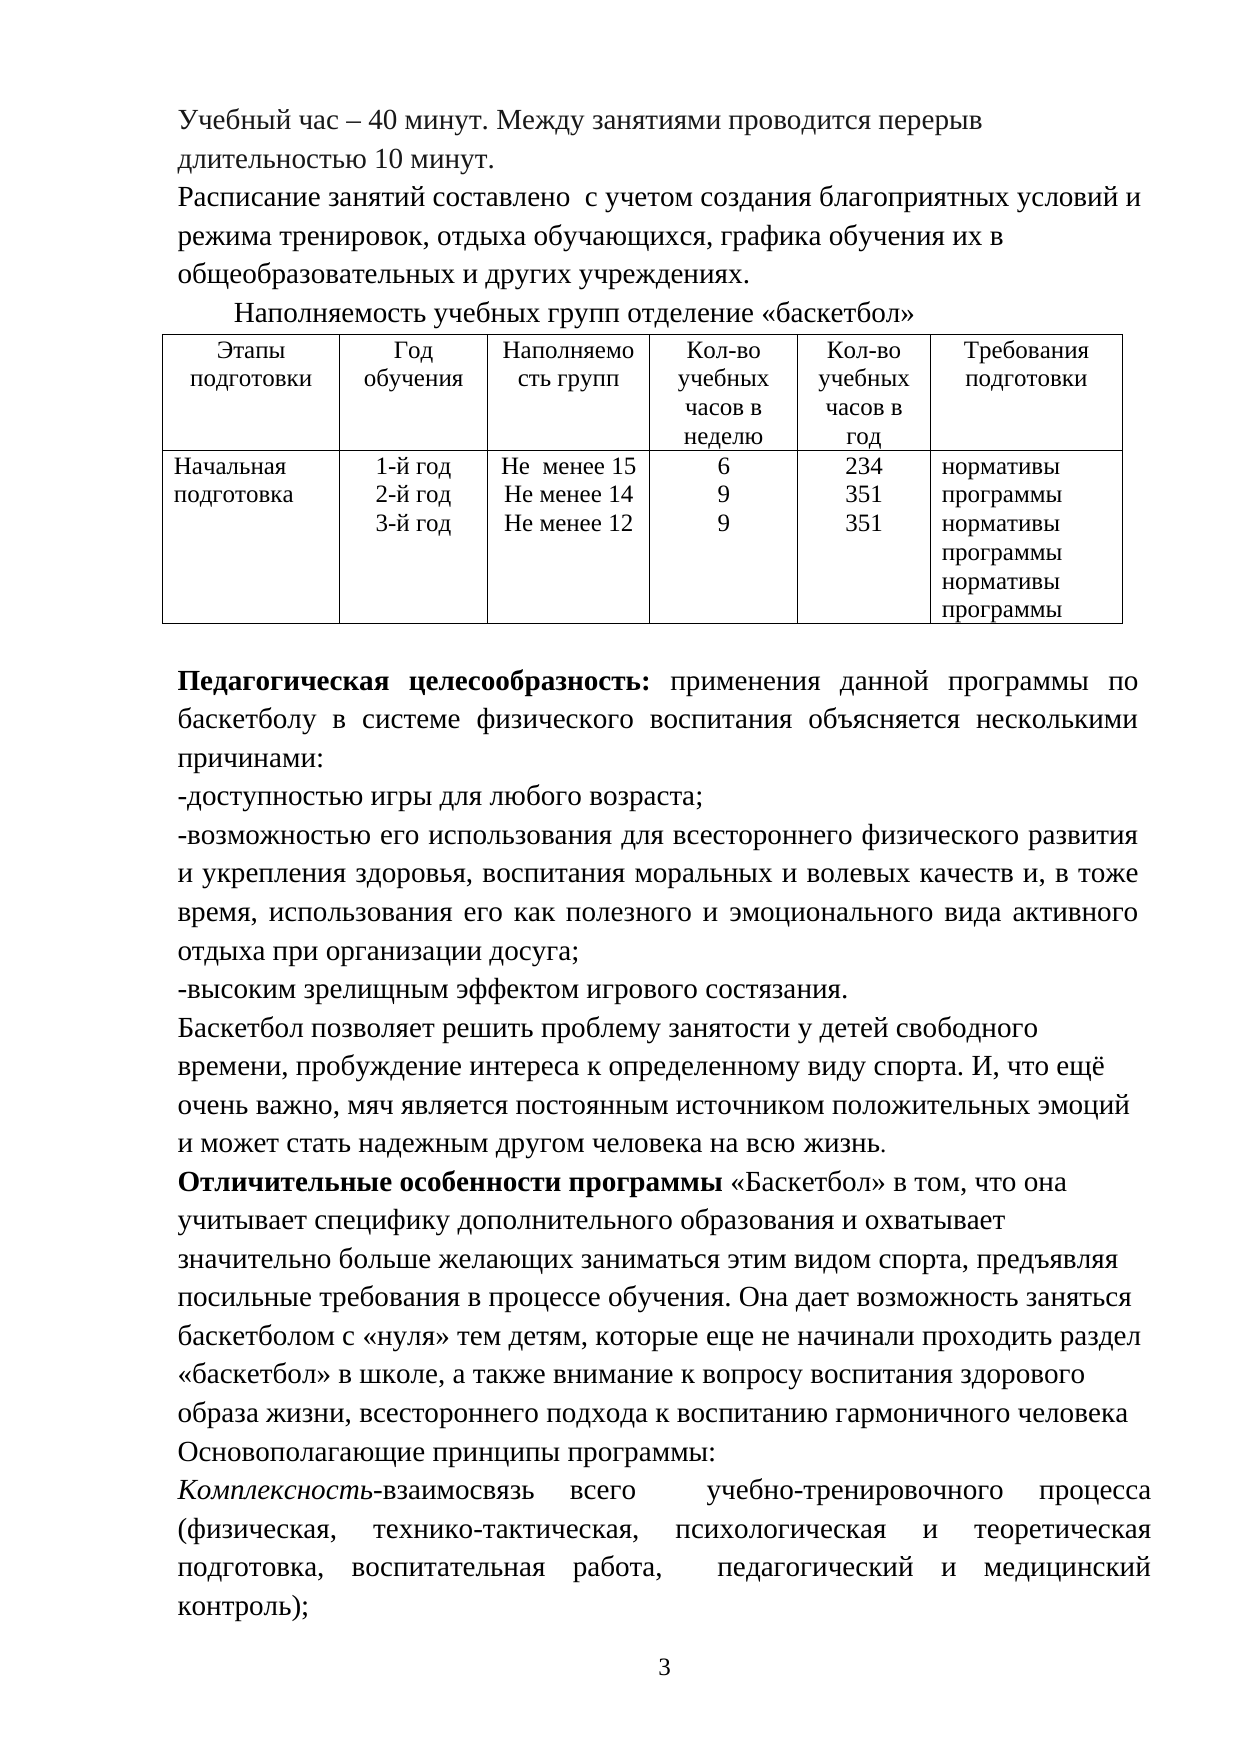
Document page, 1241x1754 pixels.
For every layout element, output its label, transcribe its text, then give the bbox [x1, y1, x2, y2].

table_header Кол-во учебных часов в неделю [650, 335, 797, 450]
table_cell нормативы программы нормативы программы нормативы программы [931, 451, 1122, 623]
text Учебный час – 40 минут. Между занятиями проводится перерыв длительностью 10 минут. [177, 102, 1152, 174]
table_header Этапы подготовки [163, 335, 339, 450]
table_cell Начальная подготовка [163, 451, 339, 623]
text Комплексность-взаимосвязь всего учебно-тренировочного процесса (физическая, технико-тактическая, психологическая и теоретическая подготовка, воспитательная работа, педагогический и медицинский контроль); [177, 1472, 1152, 1621]
table_cell 234 351 351 [798, 451, 930, 623]
text -высоким зрелищным эффектом игрового состязания. [177, 971, 1152, 1005]
text Наполняемость учебных групп отделение «баскетбол» [177, 295, 1152, 329]
table_cell 6 9 9 [650, 451, 797, 623]
text -возможностью его использования для всестороннего физического развития и укрепления здоровья, воспитания моральных и волевых качеств и, в тоже время, использования его как полезного и эмоционального вида активного отдыха при организации досуга; [177, 817, 1139, 966]
text Педагогическая целесообразность: применения данной программы по баскетболу в системе физического воспитания объясняется несколькими причинами: [177, 663, 1139, 773]
table_header Требования подготовки [931, 335, 1122, 450]
table_cell Не менее 15 Не менее 14 Не менее 12 [488, 451, 649, 623]
text Отличительные особенности программы «Баскетбол» в том, что она учитывает специфику дополнительного образования и охватывает значительно больше желающих заниматься этим видом спорта, предъявляя посильные требования в процессе обучения. Она дает возможность заняться баскетболом с «нуля» тем детям, которые еще не начинали проходить раздел «баскетбол» в школе, а также внимание к вопросу воспитания здорового образа жизни, всестороннего подхода к воспитанию гармоничного человека [177, 1164, 1152, 1429]
text Расписание занятий составлено с учетом создания благоприятных условий и режима тренировок, отдыха обучающихся, графика обучения их в общеобразовательных и других учреждениях. [177, 179, 1152, 290]
table_header Кол-во учебных часов в год [798, 335, 930, 450]
text Основополагающие принципы программы: [177, 1434, 1152, 1467]
text Баскетбол позволяет решить проблему занятости у детей свободного времени, пробуждение интереса к определенному виду спорта. И, что ещё очень важно, мяч является постоянным источником положительных эмоций и может стать надежным другом человека на всю жизнь. [177, 1010, 1152, 1159]
table_header Наполняемость групп [488, 335, 649, 450]
table_cell 1-й год 2-й год 3-й год [340, 451, 487, 623]
table_header Год обучения [340, 335, 487, 450]
text -доступностью игры для любого возраста; [177, 778, 1152, 812]
